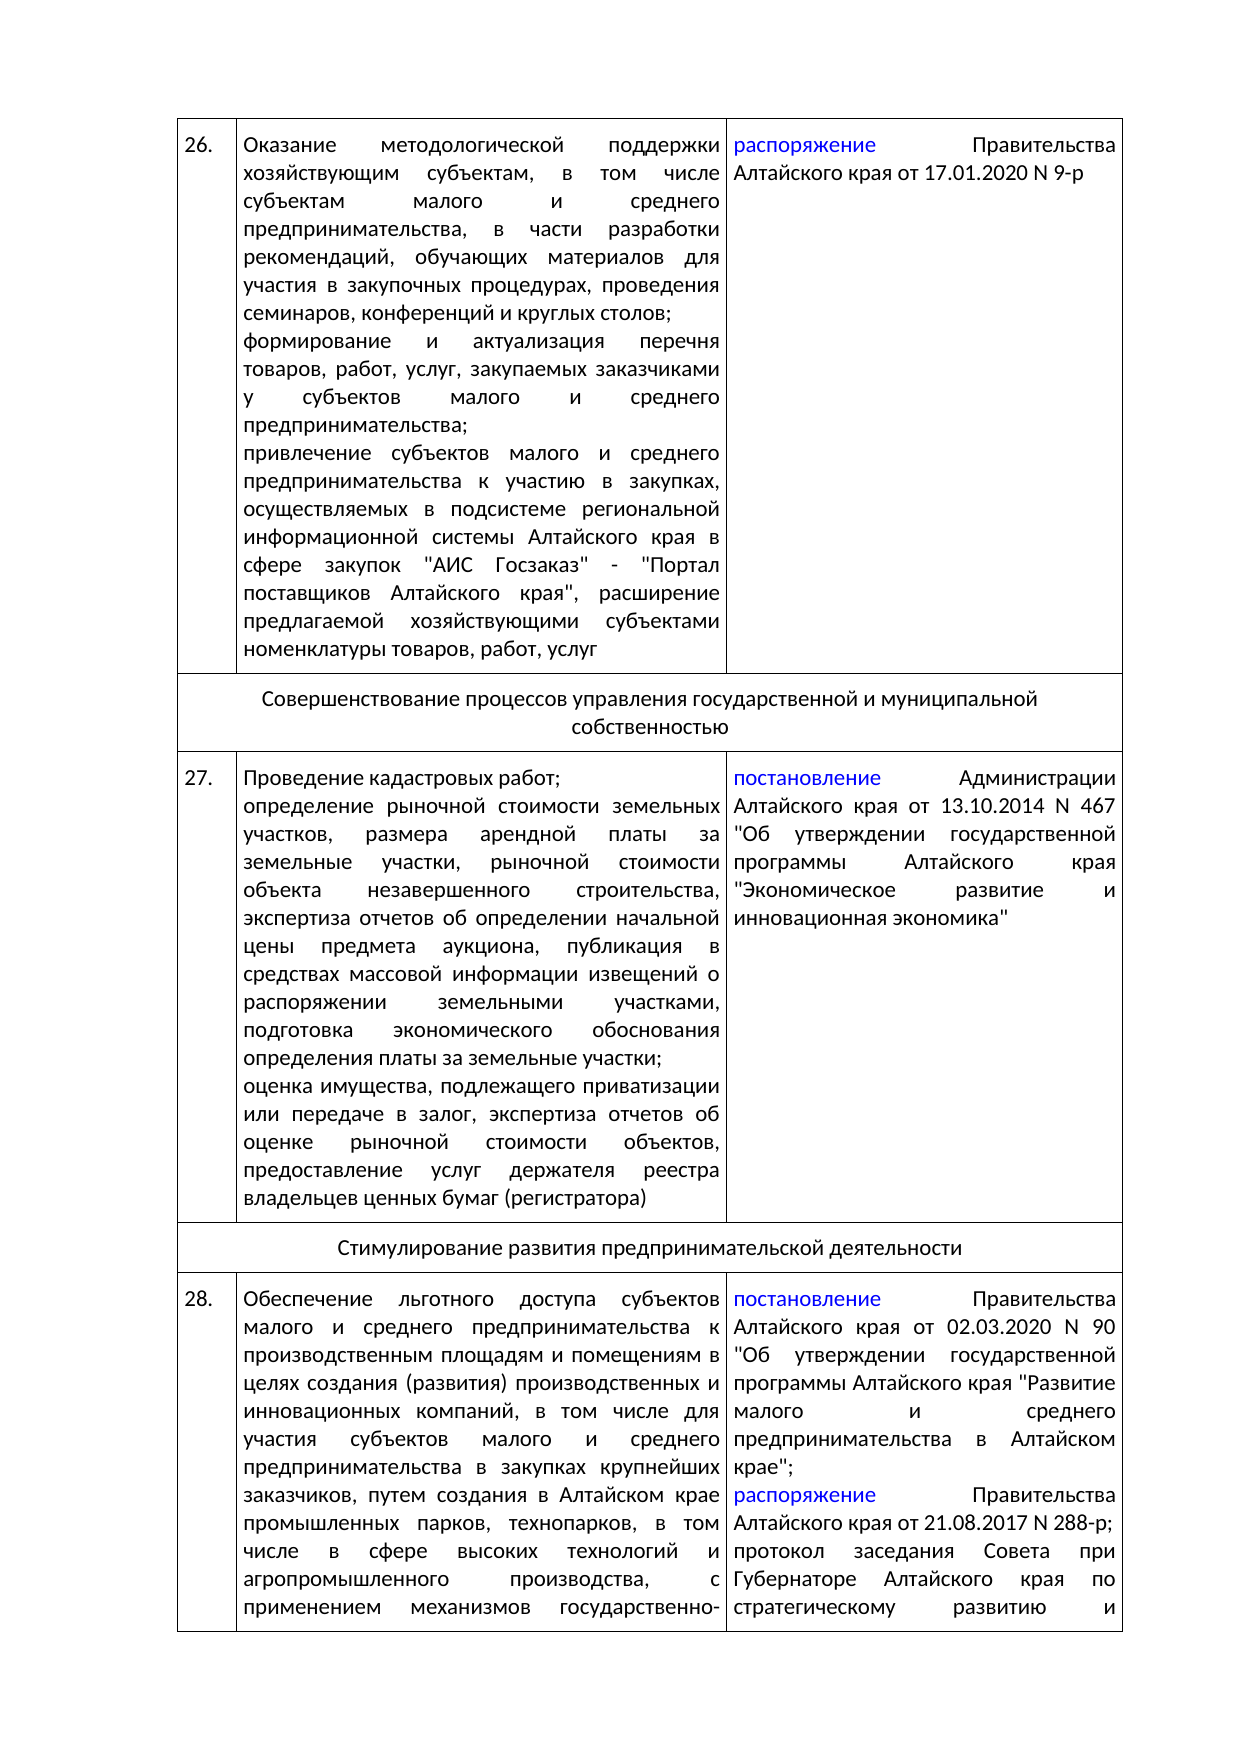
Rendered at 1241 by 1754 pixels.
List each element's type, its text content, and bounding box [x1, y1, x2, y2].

table_cell 28. [178, 1273, 236, 1631]
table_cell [727, 1273, 1122, 1631]
table_cell Совершенствование процессов управления государственной и муниципальной собственностью [178, 674, 1122, 751]
table_cell 26. [178, 119, 236, 673]
table_cell Оказание методологической поддержки хозяйствующим субъектам, в том числе субъектам малого и среднего предпринимательства, в части разработки рекомендаций, обучающих материалов для участия в закупочных процедурах, проведения семинаров, конференций и круглых столов; формирование и актуализация перечня товаров, работ, услуг, закупаемых заказчиками у субъектов малого и среднего предпринимательства; привлечение субъектов малого и среднего предпринимательства к участию в закупках, осуществляемых в подсистеме региональной информационной системы Алтайского края в сфере закупок "АИС Госзаказ" - "Портал поставщиков Алтайского края", расширение предлагаемой хозяйствующими субъектами номенклатуры товаров, работ, услуг [237, 119, 726, 673]
table_cell распоряжение Правительства Алтайского края от 17.01.2020 N 9-р [727, 119, 1122, 673]
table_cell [237, 1273, 726, 1631]
table_cell постановление Администрации Алтайского края от 13.10.2014 N 467 "Об утверждении государственной программы Алтайского края "Экономическое развитие и инновационная экономика" [727, 752, 1122, 1222]
table_cell 27. [178, 752, 236, 1222]
table_cell Стимулирование развития предпринимательской деятельности [178, 1223, 1122, 1272]
table_cell Проведение кадастровых работ; определение рыночной стоимости земельных участков, размера арендной платы за земельные участки, рыночной стоимости объекта незавершенного строительства, экспертиза отчетов об определении начальной цены предмета аукциона, публикация в средствах массовой информации извещений о распоряжении земельными участками, подготовка экономического обоснования определения платы за земельные участки; оценка имущества, подлежащего приватизации или передаче в залог, экспертиза отчетов об оценке рыночной стоимости объектов, предоставление услуг держателя реестра владельцев ценных бумаг (регистратора) [237, 752, 726, 1222]
